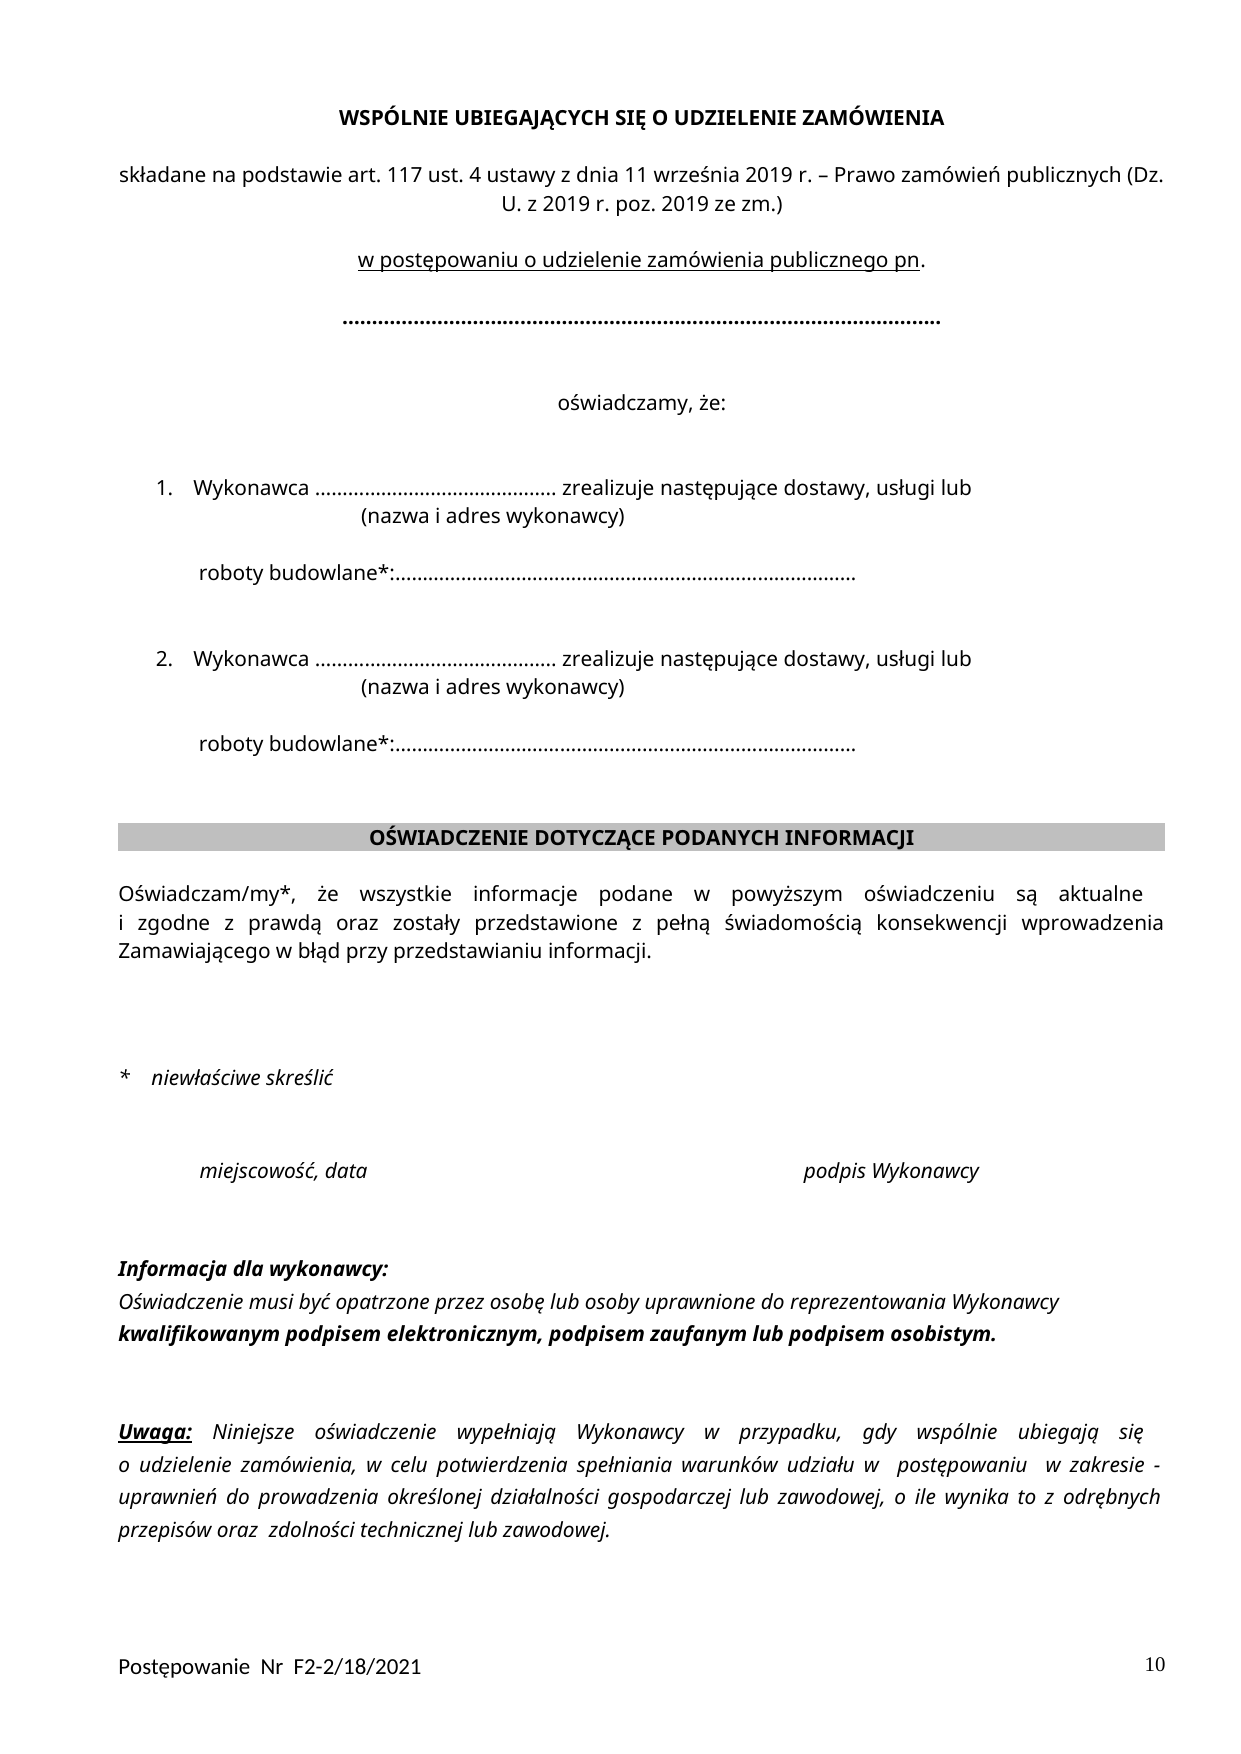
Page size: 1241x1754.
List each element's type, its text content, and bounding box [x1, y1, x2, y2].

text roboty budowlane*:………………………………………………………………………… [193, 729, 1165, 757]
text miejscowość, data podpis Wykonawcy [118, 1156, 1165, 1185]
text Oświadczam/my*, że wszystkie informacje podane w powyższym oświadczeniu są aktualne i zgodne z prawdą oraz zostały przedstawione z pełną świadomością konsekwencji wprowadzenia Zamawiającego w błąd przy przedstawianiu informacji. [118, 879, 1165, 965]
text Uwaga: Niniejsze oświadczenie wypełniają Wykonawcy w przypadku, gdy wspólnie ubiegają się o udzielenie zamówienia, w celu potwierdzenia spełniania warunków udziału w postępowaniu w zakresie - uprawnień do prowadzenia określonej działalności gospodarczej lub zawodowej, o ile wynika to z odrębnych przepisów oraz zdolności technicznej lub zawodowej. [118, 1417, 1165, 1543]
text OŚWIADCZENIE DOTYCZĄCE PODANYCH INFORMACJI [118, 823, 1165, 851]
text * niewłaściwe skreślić [118, 1063, 1165, 1091]
list Wykonawca …………………………………….. zrealizuje następujące dostawy, usługi lub [156, 644, 1165, 672]
text w postępowaniu o udzielenie zamówienia publicznego pn. [118, 246, 1165, 274]
text roboty budowlane*:………………………………………………………………………… [193, 558, 1165, 587]
text oświadczamy, że: [118, 388, 1165, 416]
text (nazwa i adres wykonawcy) [193, 502, 1165, 530]
text Oświadczenie musi być opatrzone przez osobę lub osoby uprawnione do reprezentowania Wykonawcy kwalifikowanym podpisem elektronicznym, podpisem zaufanym lub podpisem osobistym. [118, 1287, 1165, 1348]
text WSPÓLNIE UBIEGAJĄCYCH SIĘ O UDZIELENIE ZAMÓWIENIA [74, 103, 1165, 132]
text składane na podstawie art. 117 ust. 4 ustawy z dnia 11 września 2019 r. – Prawo zamówień publicznych (Dz. U. z 2019 r. poz. 2019 ze zm.) [118, 160, 1165, 217]
text ……………………………………………………………………………………….. [118, 302, 1165, 331]
text Informacja dla wykonawcy: [118, 1254, 1165, 1283]
list Wykonawca …………………………………….. zrealizuje następujące dostawy, usługi lub [156, 473, 1165, 502]
text (nazwa i adres wykonawcy) [193, 672, 1165, 701]
